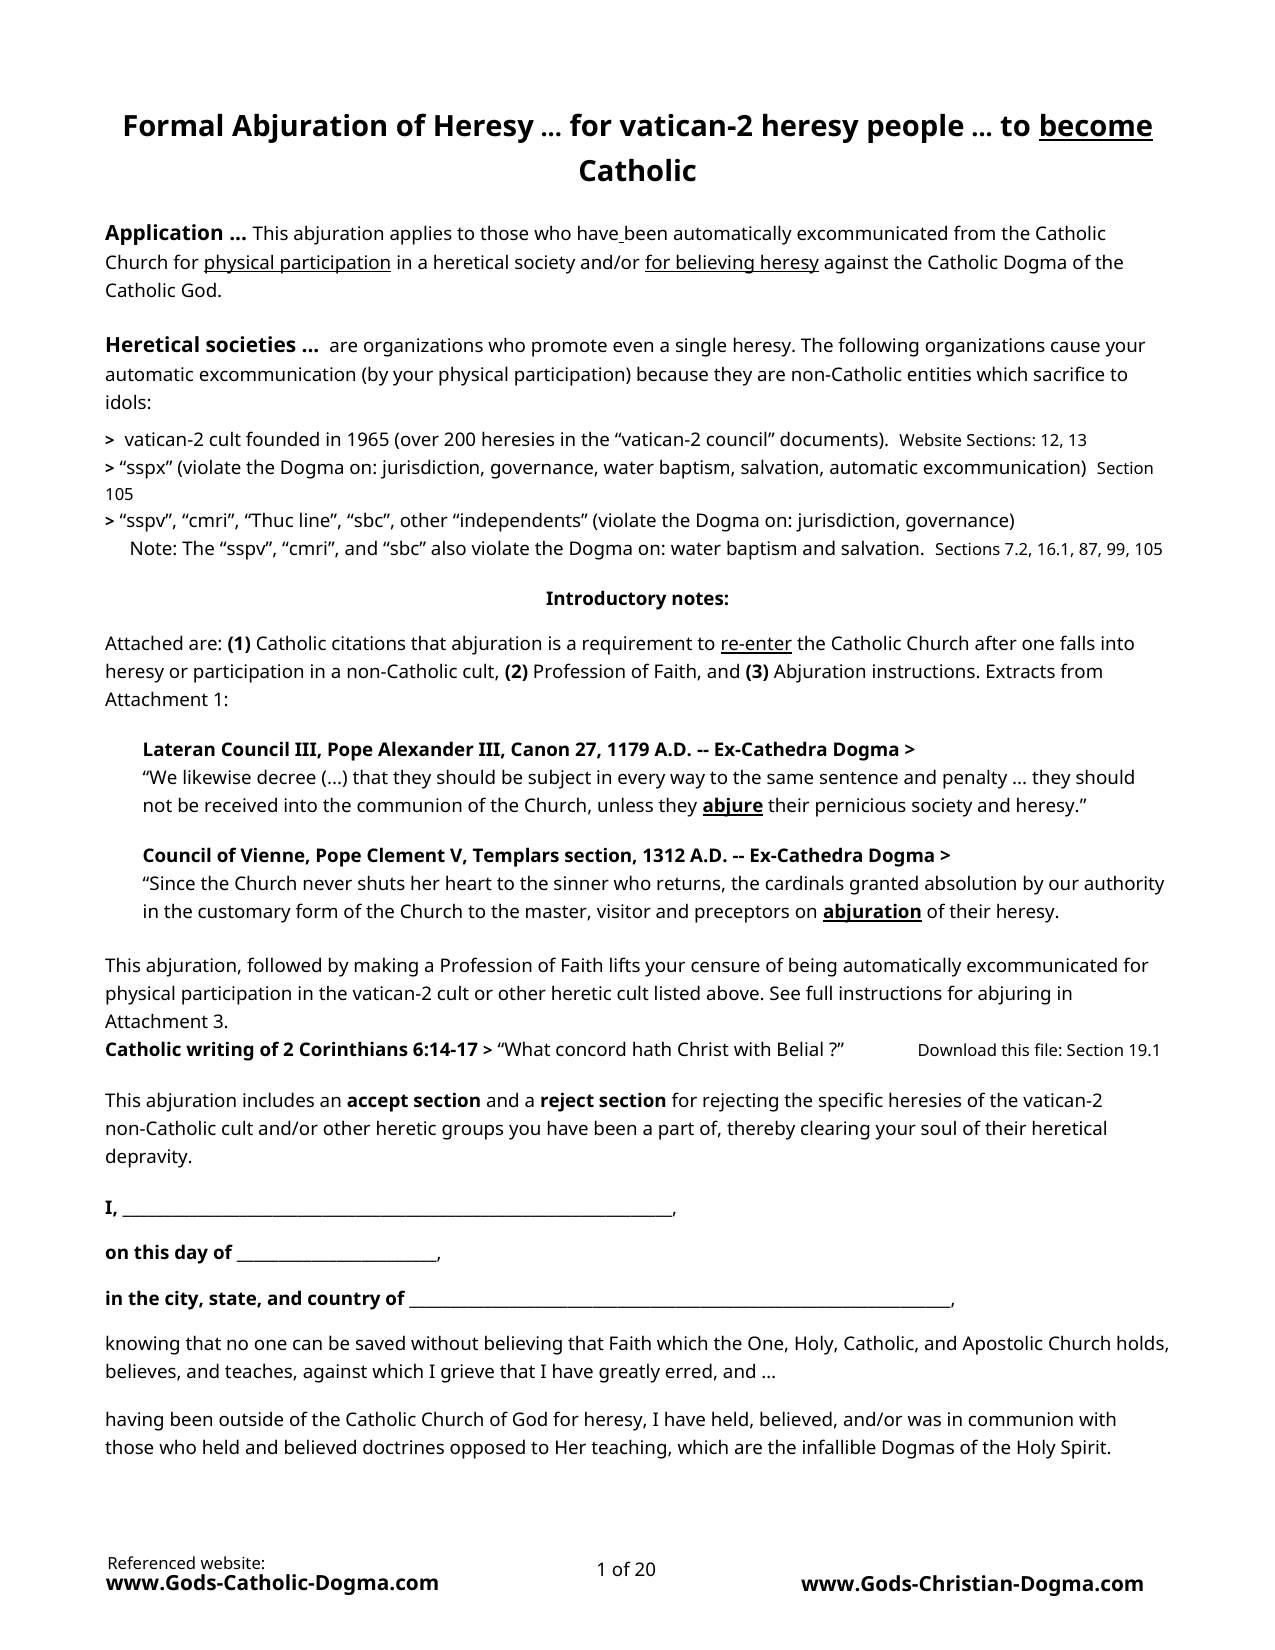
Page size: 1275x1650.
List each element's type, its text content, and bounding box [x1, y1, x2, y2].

text Lateran Council III, Pope Alexander III, Canon 27, 1179 A.D. -- Ex-Cathedra Dogma > [105, 736, 1170, 762]
text having been outside of the Catholic Church of God for heresy, I have held, believed, and/or was in communion with those who held and believed doctrines opposed to Her teaching, which are the infallible Dogmas of the Holy Spirit. [105, 1406, 1170, 1460]
text “Since the Church never shuts her heart to the sinner who returns, the cardinals granted absolution by our authority in the customary form of the Church to the master, visitor and preceptors on abjuration of their heresy. [142, 870, 1170, 924]
text knowing that no one can be saved without believing that Faith which the One, Holy, Catholic, and Apostolic Church holds, believes, and teaches, against which I grieve that I have greatly erred, and … [105, 1330, 1170, 1384]
text > vatican-2 cult founded in 1965 (over 200 heresies in the “vatican-2 council” documents). Website Sections: 12, 13 [105, 426, 1170, 452]
text Note: The “sspv”, “cmri”, and “sbc” also violate the Dogma on: water baptism and salvation. Sections 7.2, 16.1, 87, 99, 105 [105, 535, 1170, 561]
text Attached are: (1) Catholic citations that abjuration is a requirement to re-enter the Catholic Church after one falls into heresy or participation in a non-Catholic cult, (2) Profession of Faith, and (3) Abjuration instructions. Extracts from Attachment 1: [105, 630, 1170, 712]
text Catholic writing of 2 Corinthians 6:14-17 > “What concord hath Christ with Belial ?” Download this file: Section 19.1 [105, 1036, 1170, 1062]
text Introductory notes: [105, 585, 1170, 610]
text This abjuration includes an accept section and a reject section for rejecting the specific heresies of the vatican-2 [105, 1087, 1170, 1113]
text Council of Vienne, Pope Clement V, Templars section, 1312 A.D. -- Ex-Cathedra Dogma > [105, 842, 1170, 868]
text in the city, state, and country of _________________________________________________________________, [105, 1285, 1170, 1311]
text on this day of ________________________, [105, 1239, 1170, 1265]
text > “sspx” (violate the Dogma on: jurisdiction, governance, water baptism, salvation, automatic excommunication) Section 105 [105, 454, 1170, 505]
text I, __________________________________________________________________, [105, 1194, 1170, 1220]
text This abjuration, followed by making a Profession of Faith lifts your censure of being automatically excommunicated for physical participation in the vatican-2 cult or other heretic cult listed above. See full instructions for abjuring in Attachment 3. [105, 952, 1170, 1034]
text Application ... This abjuration applies to those who have been automatically excommunicated from the Catholic Church for physical participation in a heretical society and/or for believing heresy against the Catholic Dogma of the Catholic God. [105, 218, 1170, 303]
text non-Catholic cult and/or other heretic groups you have been a part of, thereby clearing your soul of their heretical depravity. [105, 1115, 1170, 1169]
text Heretical societies ... are organizations who promote even a single heresy. The following organizations cause your automatic excommunication (by your physical participation) because they are non-Catholic entities which sacrifice to idols: [105, 330, 1170, 414]
text > “sspv”, “cmri”, “Thuc line”, “sbc”, other “independents” (violate the Dogma on: jurisdiction, governance) [105, 507, 1170, 532]
text Formal Abjuration of Heresy ... for vatican-2 heresy people ... to become Catholic [105, 105, 1170, 190]
text “We likewise decree (...) that they should be subject in every way to the same sentence and penalty ... they should not be received into the communion of the Church, unless they abjure their pernicious society and heresy.” [142, 764, 1170, 818]
